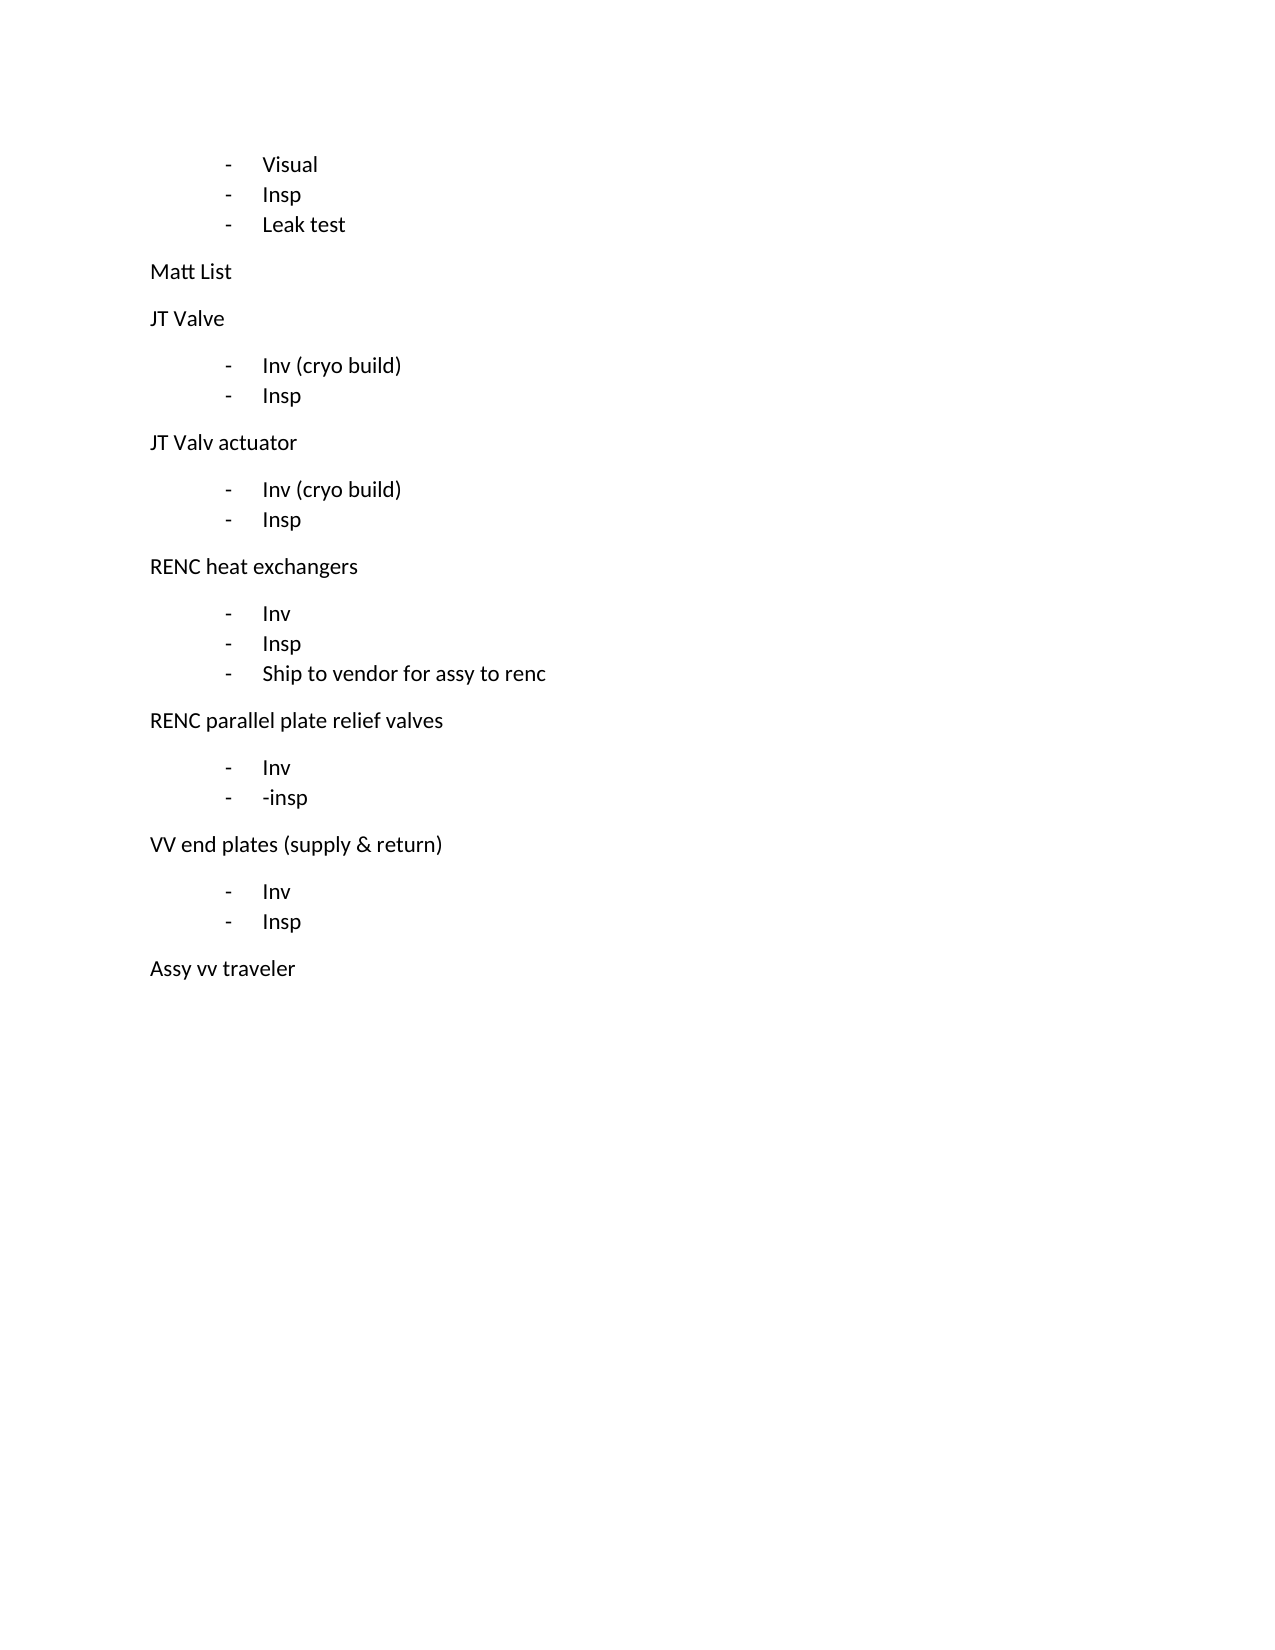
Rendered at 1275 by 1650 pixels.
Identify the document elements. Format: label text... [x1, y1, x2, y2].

text Assy vv traveler [150, 954, 1125, 982]
list Insp [225, 381, 1125, 409]
list Insp [225, 180, 1125, 208]
list Insp [225, 629, 1125, 657]
text Matt List [150, 257, 1125, 285]
list Visual [225, 150, 1125, 178]
text VV end plates (supply & return) [150, 830, 1125, 858]
list Inv [225, 753, 1125, 781]
list Inv [225, 599, 1125, 627]
list Inv [225, 877, 1125, 905]
list Inv (cryo build) [225, 475, 1125, 503]
list Insp [225, 907, 1125, 935]
list Ship to vendor for assy to renc [225, 659, 1125, 687]
text RENC parallel plate relief valves [150, 706, 1125, 734]
list Inv (cryo build) [225, 351, 1125, 379]
list -insp [225, 783, 1125, 811]
list Leak test [225, 210, 1125, 238]
text JT Valve [150, 304, 1125, 332]
list Insp [225, 505, 1125, 533]
text RENC heat exchangers [150, 552, 1125, 580]
text JT Valv actuator [150, 428, 1125, 456]
